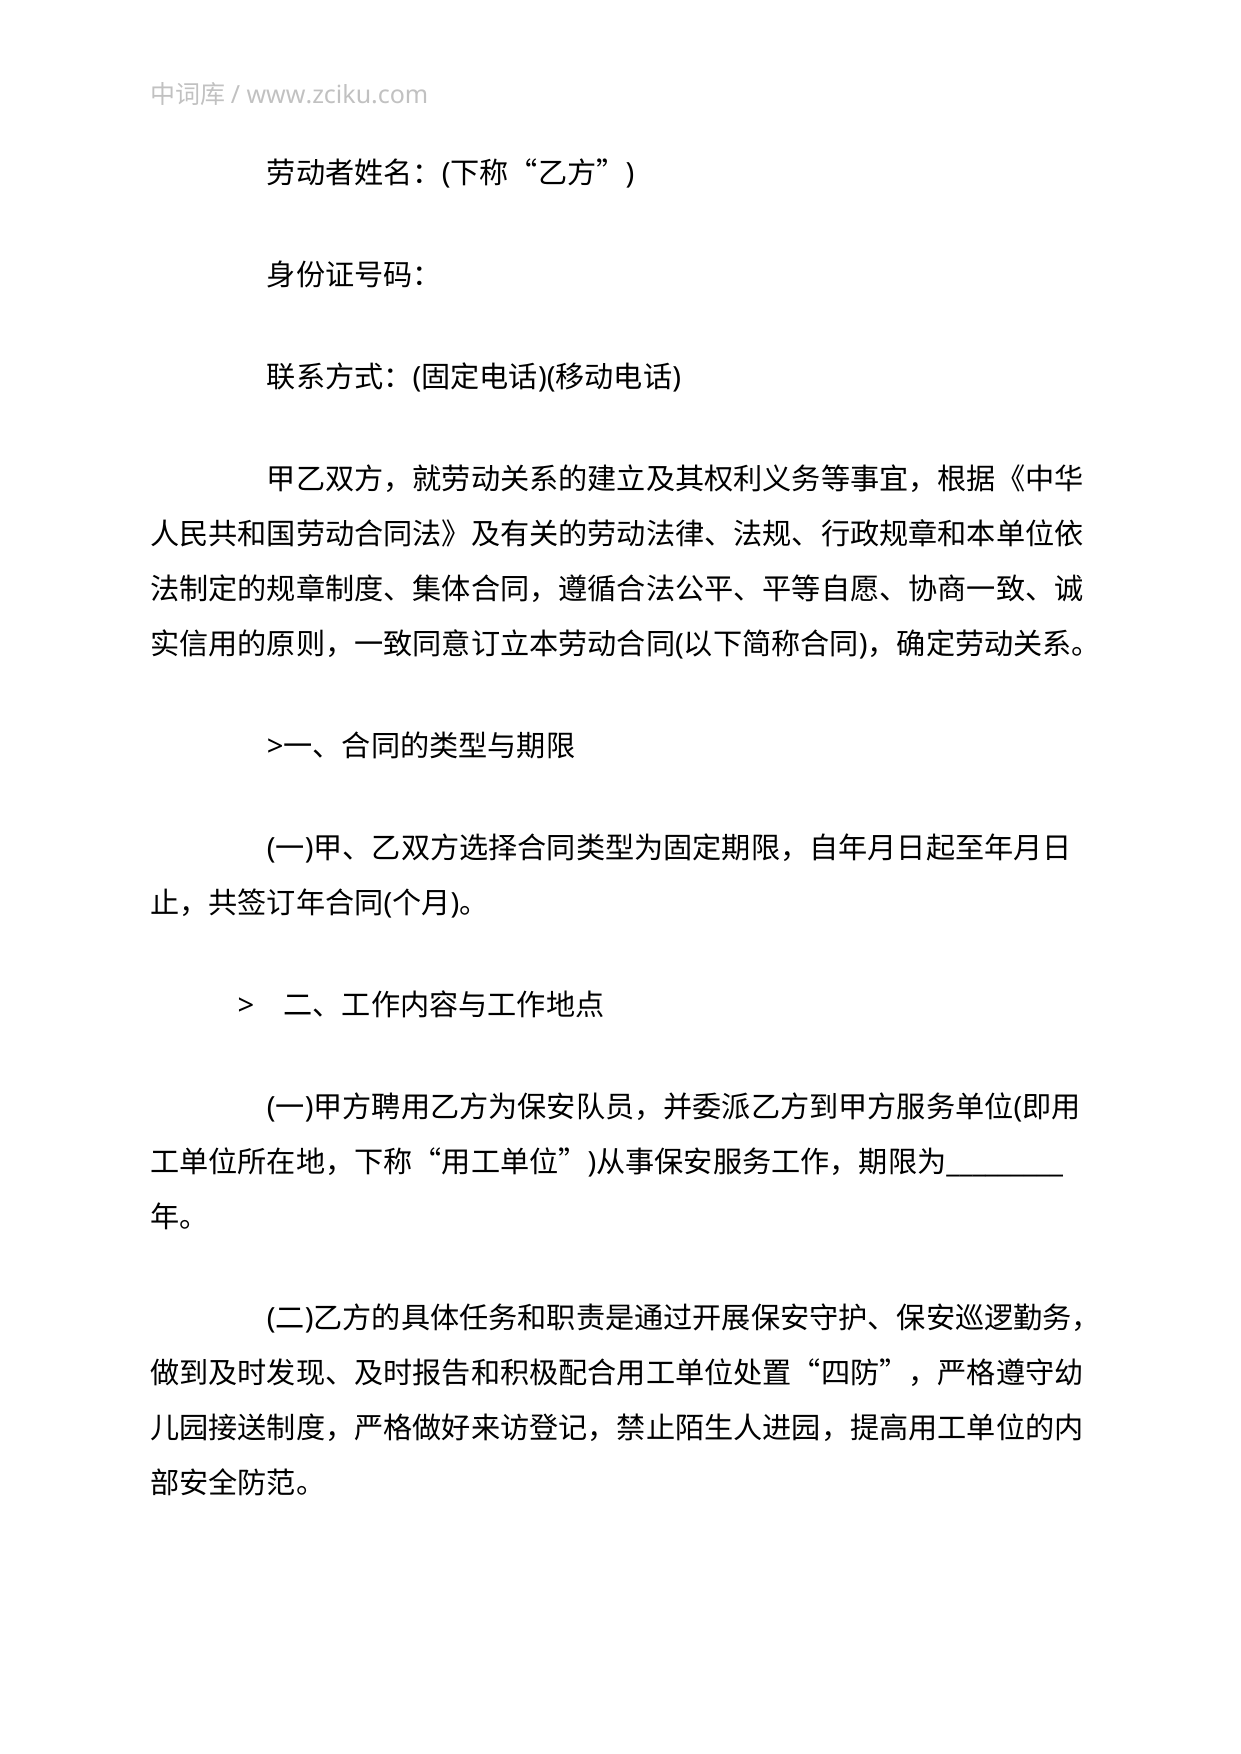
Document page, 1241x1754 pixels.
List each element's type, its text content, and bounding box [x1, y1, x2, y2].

text >一、合同的类型与期限 [150, 722, 1090, 765]
text > 二、工作内容与工作地点 [150, 981, 1090, 1024]
text 身份证号码： [150, 252, 1090, 294]
text 甲乙双方，就劳动关系的建立及其权利义务等事宜，根据《中华人民共和国劳动合同法》及有关的劳动法律、法规、行政规章和本单位依法制定的规章制度、集体合同，遵循合法公平、平等自愿、协商一致、诚实信用的原则，一致同意订立本劳动合同(以下简称合同)，确定劳动关系。 [150, 456, 1090, 663]
text 劳动者姓名：(下称“乙方”) [150, 150, 1090, 192]
text (二)乙方的具体任务和职责是通过开展保安守护、保安巡逻勤务，做到及时发现、及时报告和积极配合用工单位处置“四防”，严格遵守幼儿园接送制度，严格做好来访登记，禁止陌生人进园，提高用工单位的内部安全防范。 [150, 1295, 1090, 1502]
text (一)甲、乙双方选择合同类型为固定期限，自年月日起至年月日止，共签订年合同(个月)。 [150, 824, 1090, 922]
text 联系方式：(固定电话)(移动电话) [150, 354, 1090, 396]
text (一)甲方聘用乙方为保安队员，并委派乙方到甲方服务单位(即用工单位所在地，下称“用工单位”)从事保安服务工作，期限为_________年。 [150, 1083, 1090, 1236]
